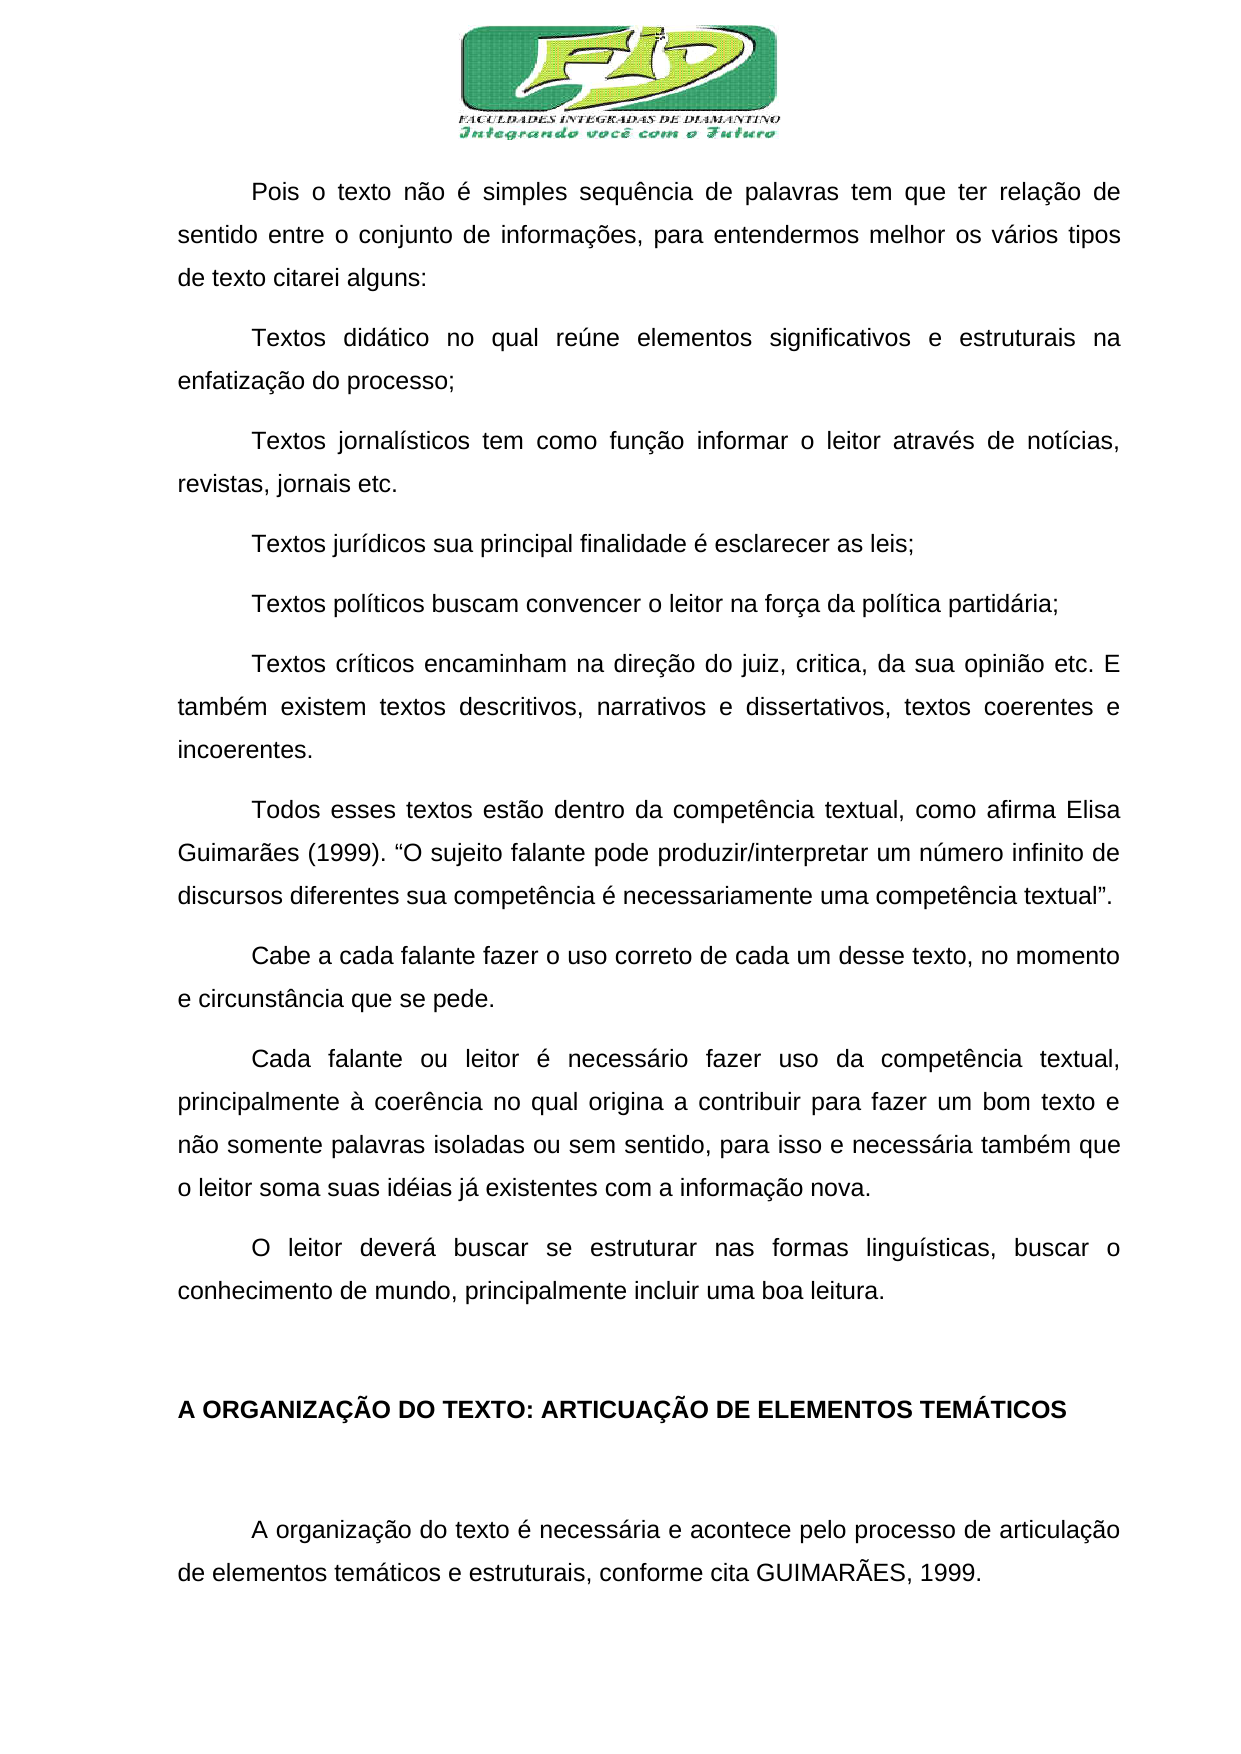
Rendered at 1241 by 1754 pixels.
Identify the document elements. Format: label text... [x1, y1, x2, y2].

text Todos esses textos estão dentro da competência textual, como afirma Elisa Guimarães (1999). “O sujeito falante pode produzir/interpretar um número infinito de discursos diferentes sua competência é necessariamente uma competência textual”. [177, 795, 1122, 910]
text A ORGANIZAÇÃO DO TEXTO: ARTICUAÇÃO DE ELEMENTOS TEMÁTICOS [177, 1396, 1122, 1424]
text Textos jornalísticos tem como função informar o leitor através de notícias, revistas, jornais etc. [177, 426, 1122, 498]
text Textos críticos encaminham na direção do juiz, critica, da sua opinião etc. E também existem textos descritivos, narrativos e dissertativos, textos coerentes e incoerentes. [177, 649, 1122, 764]
text Textos didático no qual reúne elementos significativos e estruturais na enfatização do processo; [177, 323, 1122, 395]
picture [458, 25, 781, 140]
text Cabe a cada falante fazer o uso correto de cada um desse texto, no momento e circunstância que se pede. [177, 941, 1122, 1013]
text O leitor deverá buscar se estruturar nas formas linguísticas, buscar o conhecimento de mundo, principalmente incluir uma boa leitura. [177, 1233, 1122, 1305]
text Textos políticos buscam convencer o leitor na força da política partidária; [177, 589, 1122, 618]
text A organização do texto é necessária e acontece pelo processo de articulação de elementos temáticos e estruturais, conforme cita GUIMARÃES, 1999. [177, 1515, 1122, 1587]
text Cada falante ou leitor é necessário fazer uso da competência textual, principalmente à coerência no qual origina a contribuir para fazer um bom texto e não somente palavras isoladas ou sem sentido, para isso e necessária também que o leitor soma suas idéias já existentes com a informação nova. [177, 1044, 1122, 1202]
text Textos jurídicos sua principal finalidade é esclarecer as leis; [177, 529, 1122, 558]
text Pois o texto não é simples sequência de palavras tem que ter relação de sentido entre o conjunto de informações, para entendermos melhor os vários tipos de texto citarei alguns: [177, 177, 1122, 292]
